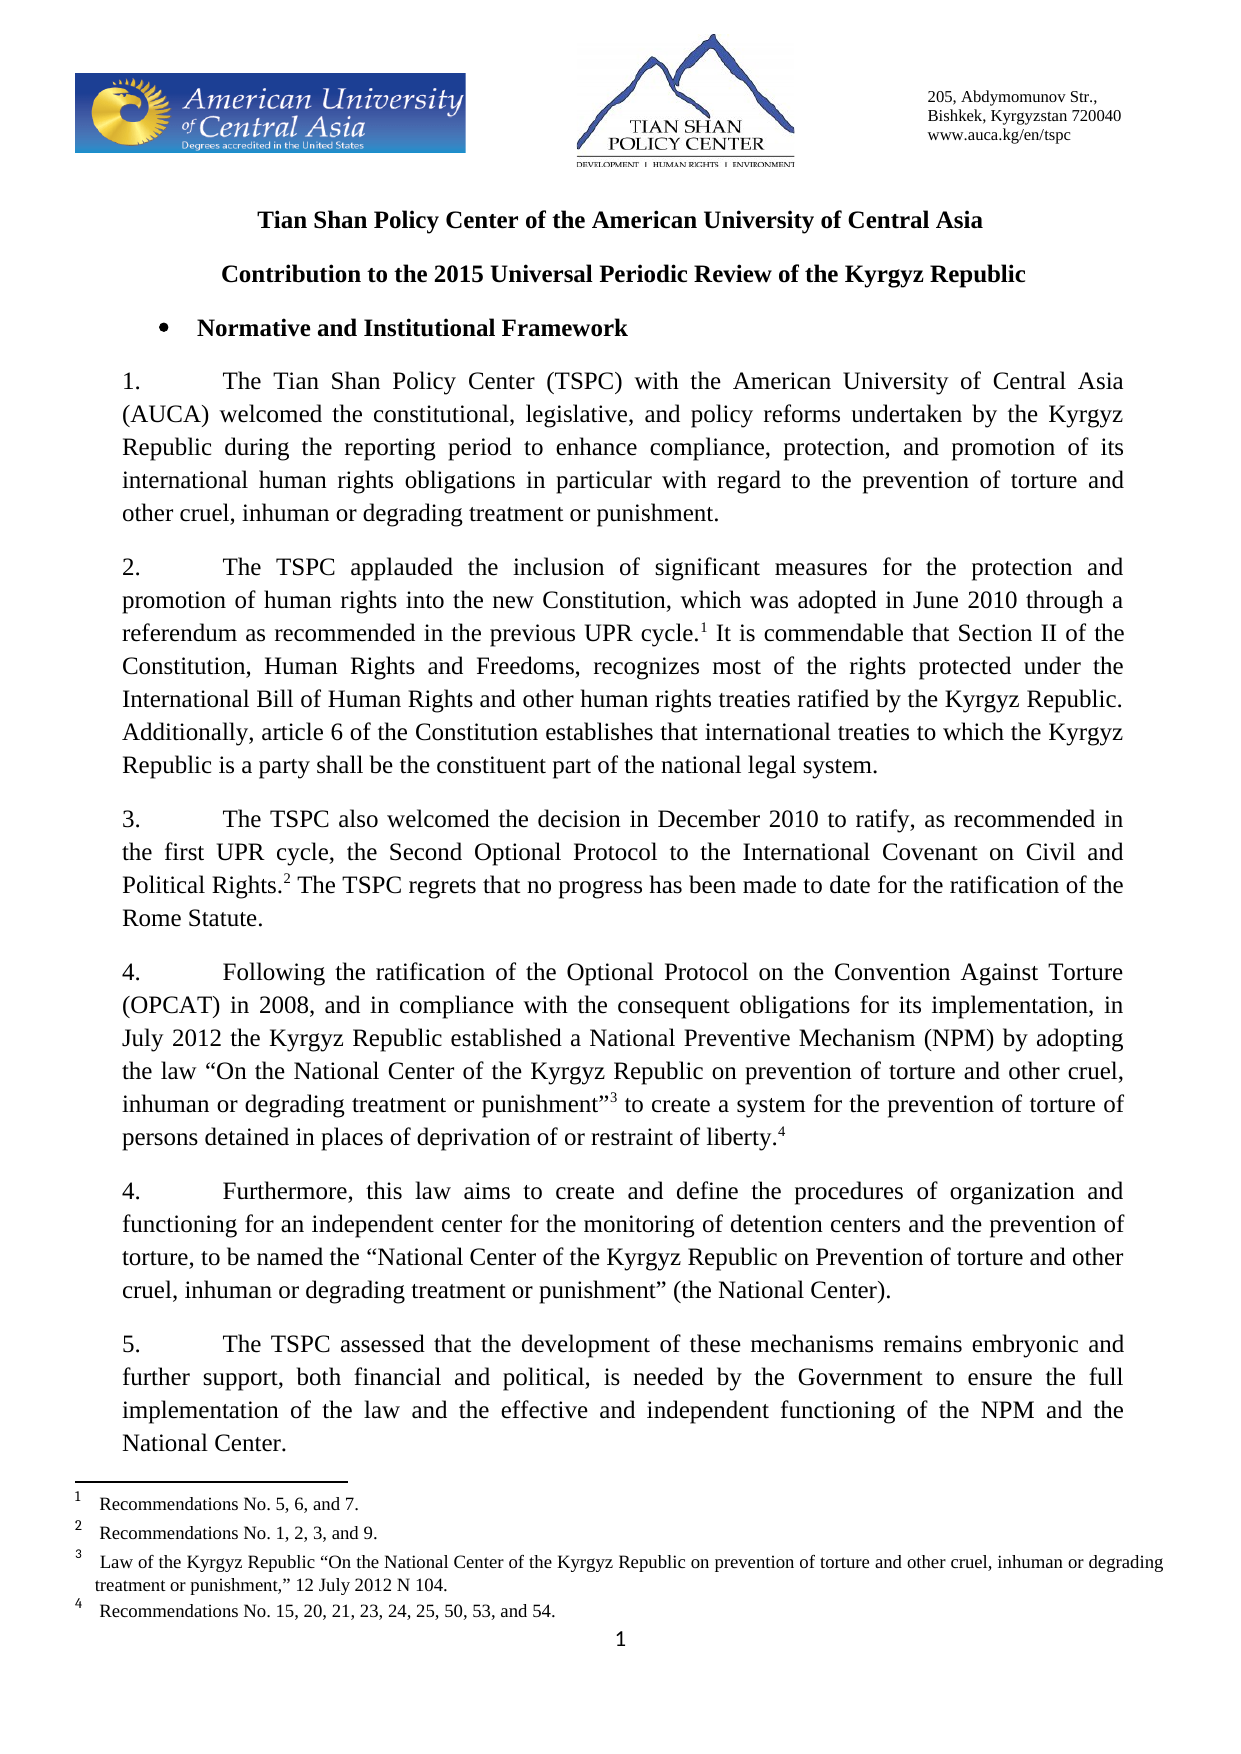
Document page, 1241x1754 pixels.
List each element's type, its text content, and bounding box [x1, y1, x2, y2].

picture [576, 34, 795, 167]
picture [75, 73, 466, 153]
text 2. The TSPC applauded the inclusion of significant measures for the protection and promotion of human rights into the new Constitution, which was adopted in June 2010 through a referendum as recommended in the previous UPR cycle. It is commendable that Section II of the Constitution, Human Rights and Freedoms, recognizes most of the rights protected under the International Bill of Human Rights and other human rights treaties ratified by the Kyrgyz Republic. Additionally, article 6 of the Constitution establishes that international treaties to which the Kyrgyz Republic is a party shall be the constituent part of the national legal system. [122, 552, 1125, 779]
text 4. Furthermore, this law aims to create and define the procedures of organization and functioning for an independent center for the monitoring of detention centers and the prevention of torture, to be named the “National Center of the Kyrgyz Republic on Prevention of torture and other cruel, inhuman or degrading treatment or punishment” (the National Center). [122, 1176, 1125, 1304]
text 3. The TSPC also welcomed the decision in December 2010 to ratify, as recommended in the first UPR cycle, the Second Optional Protocol to the International Covenant on Civil and Political Rights. The TSPC regrets that no progress has been made to date for the ratification of the Rome Statute. [122, 804, 1125, 932]
text 1. The Tian Shan Policy Center (TSPC) with the American University of Central Asia (AUCA) welcomed the constitutional, legislative, and policy reforms undertaken by the Kyrgyz Republic during the reporting period to enhance compliance, protection, and promotion of its international human rights obligations in particular with regard to the prevention of torture and other cruel, inhuman or degrading treatment or punishment. [122, 366, 1125, 527]
text Contribution to the 2015 Universal Periodic Review of the Kyrgyz Republic [122, 259, 1125, 287]
text Tian Shan Policy Center of the American University of Central Asia [75, 205, 1165, 234]
list Normative and Institutional Framework [159, 313, 1125, 341]
text 4. Following the ratification of the Optional Protocol on the Convention Against Torture (OPCAT) in 2008, and in compliance with the consequent obligations for its implementation, in July 2012 the Kyrgyz Republic established a National Preventive Mechanism (NPM) by adopting the law “On the National Center of the Kyrgyz Republic on prevention of torture and other cruel, inhuman or degrading treatment or punishment” to create a system for the prevention of torture of persons detained in places of deprivation of or restraint of liberty. [122, 957, 1125, 1151]
text 5. The TSPC assessed that the development of these mechanisms remains embryonic and further support, both financial and political, is needed by the Government to ensure the full implementation of the law and the effective and independent functioning of the NPM and the National Center. [122, 1329, 1125, 1457]
